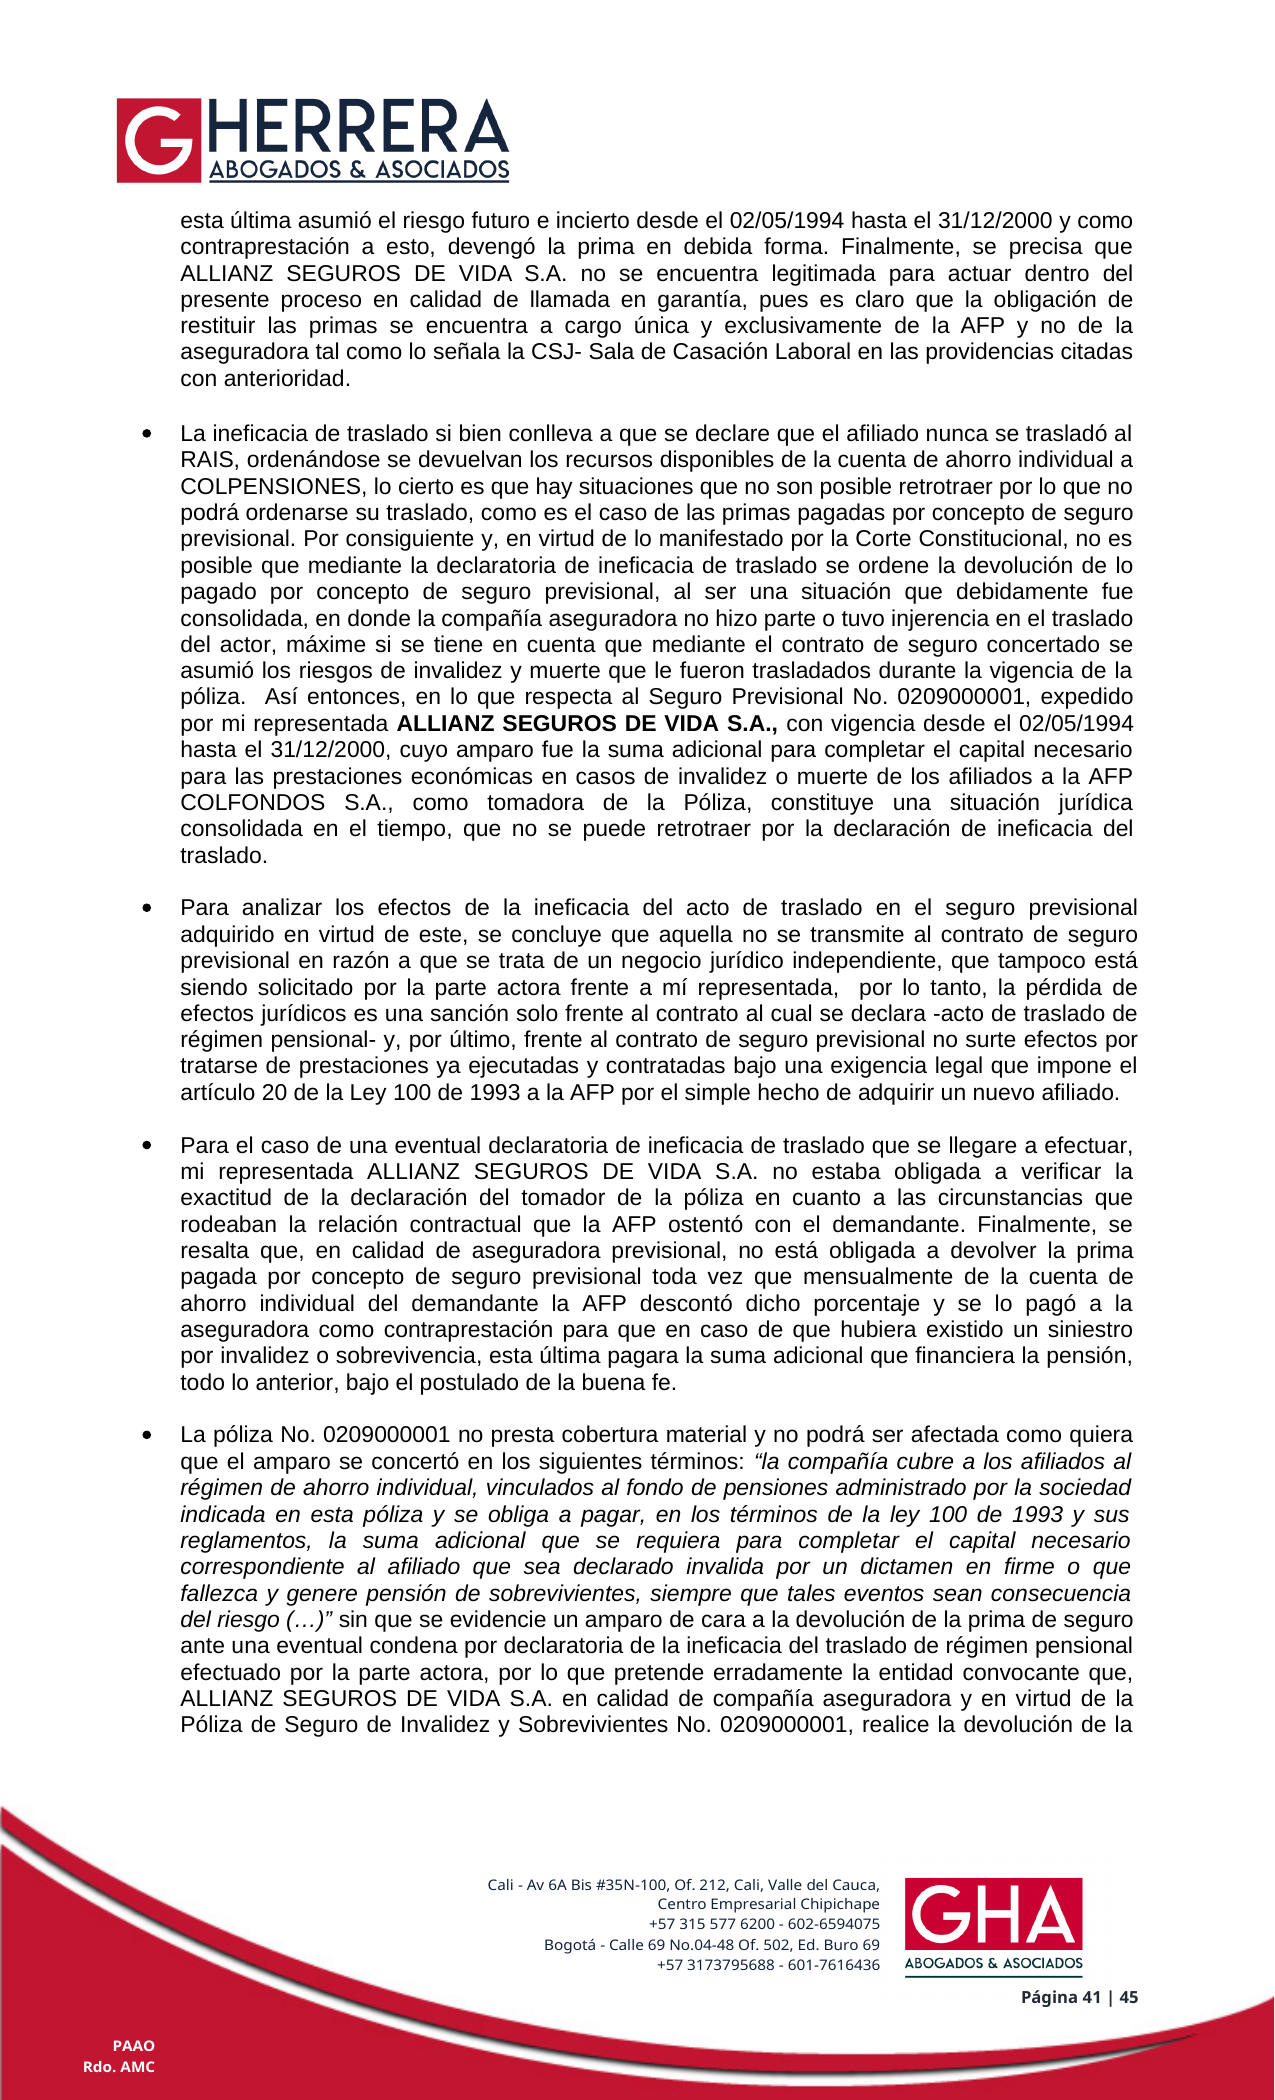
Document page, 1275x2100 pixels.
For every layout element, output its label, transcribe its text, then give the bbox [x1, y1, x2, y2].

list La ineficacia de traslado si bien conlleva a que se declare que el afiliado nunca se trasladó al RAIS, ordenándose se devuelvan los recursos disponibles de la cuenta de ahorro individual a COLPENSIONES, lo cierto es que hay situaciones que no son posible retrotraer por lo que no podrá ordenarse su traslado, como es el caso de las primas pagadas por concepto de seguro previsional. Por consiguiente y, en virtud de lo manifestado por la Corte Constitucional, no es posible que mediante la declaratoria de ineficacia de traslado se ordene la devolución de lo pagado por concepto de seguro previsional, al ser una situación que debidamente fue consolidada, en donde la compañía aseguradora no hizo parte o tuvo injerencia en el traslado del actor, máxime si se tiene en cuenta que mediante el contrato de seguro concertado se asumió los riesgos de invalidez y muerte que le fueron trasladados durante la vigencia de la póliza. Así entonces, en lo que respecta al Seguro Previsional No. 0209000001, expedido por mi representada ALLIANZ SEGUROS DE VIDA S.A., con vigencia desde el 02/05/1994 hasta el 31/12/2000, cuyo amparo fue la suma adicional para completar el capital necesario para las prestaciones económicas en casos de invalidez o muerte de los afiliados a la AFP COLFONDOS S.A., como tomadora de la Póliza, constituye una situación jurídica consolidada en el tiempo, que no se puede retrotraer por la declaración de ineficacia del traslado. [143, 420, 1134, 868]
list Para analizar los efectos de la ineficacia del acto de traslado en el seguro previsional adquirido en virtud de este, se concluye que aquella no se transmite al contrato de seguro previsional en razón a que se trata de un negocio jurídico independiente, que tampoco está siendo solicitado por la parte actora frente a mí representada, por lo tanto, la pérdida de efectos jurídicos es una sanción solo frente al contrato al cual se declara -acto de traslado de régimen pensional- y, por último, frente al contrato de seguro previsional no surte efectos por tratarse de prestaciones ya ejecutadas y contratadas bajo una exigencia legal que impone el artículo 20 de la Ley 100 de 1993 a la AFP por el simple hecho de adquirir un nuevo afiliado. [143, 894, 1139, 1105]
picture [96, 75, 529, 206]
picture [0, 1793, 1275, 2100]
list Para el caso de una eventual declaratoria de ineficacia de traslado que se llegare a efectuar, mi representada ALLIANZ SEGUROS DE VIDA S.A. no estaba obligada a verificar la exactitud de la declaración del tomador de la póliza en cuanto a las circunstancias que rodeaban la relación contractual que la AFP ostentó con el demandante. Finalmente, se resalta que, en calidad de aseguradora previsional, no está obligada a devolver la prima pagada por concepto de seguro previsional toda vez que mensualmente de la cuenta de ahorro individual del demandante la AFP descontó dicho porcentaje y se lo pagó a la aseguradora como contraprestación para que en caso de que hubiera existido un siniestro por invalidez o sobrevivencia, esta última pagara la suma adicional que financiera la pensión, todo lo anterior, bajo el postulado de la buena fe. [143, 1132, 1134, 1395]
